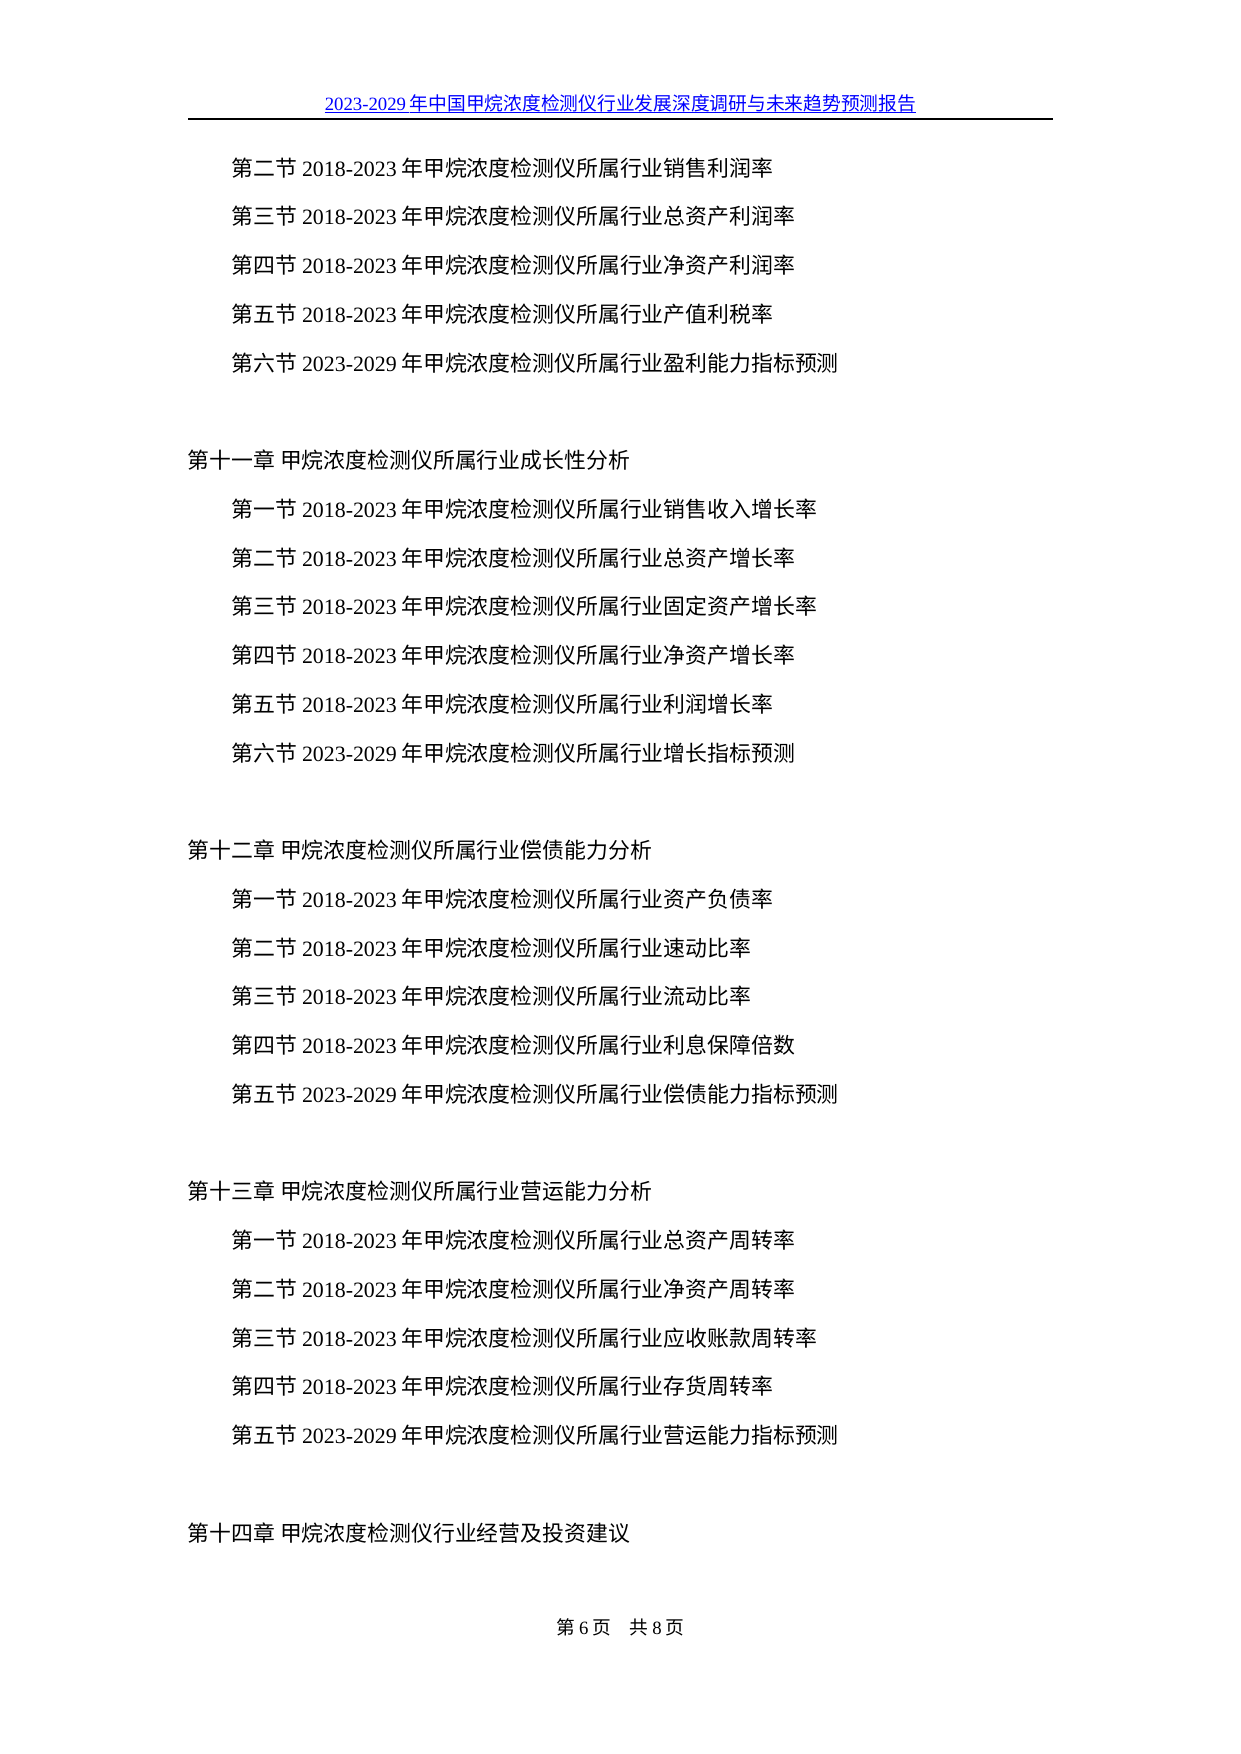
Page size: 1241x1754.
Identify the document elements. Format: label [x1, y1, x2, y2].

text [187, 150, 1053, 1548]
